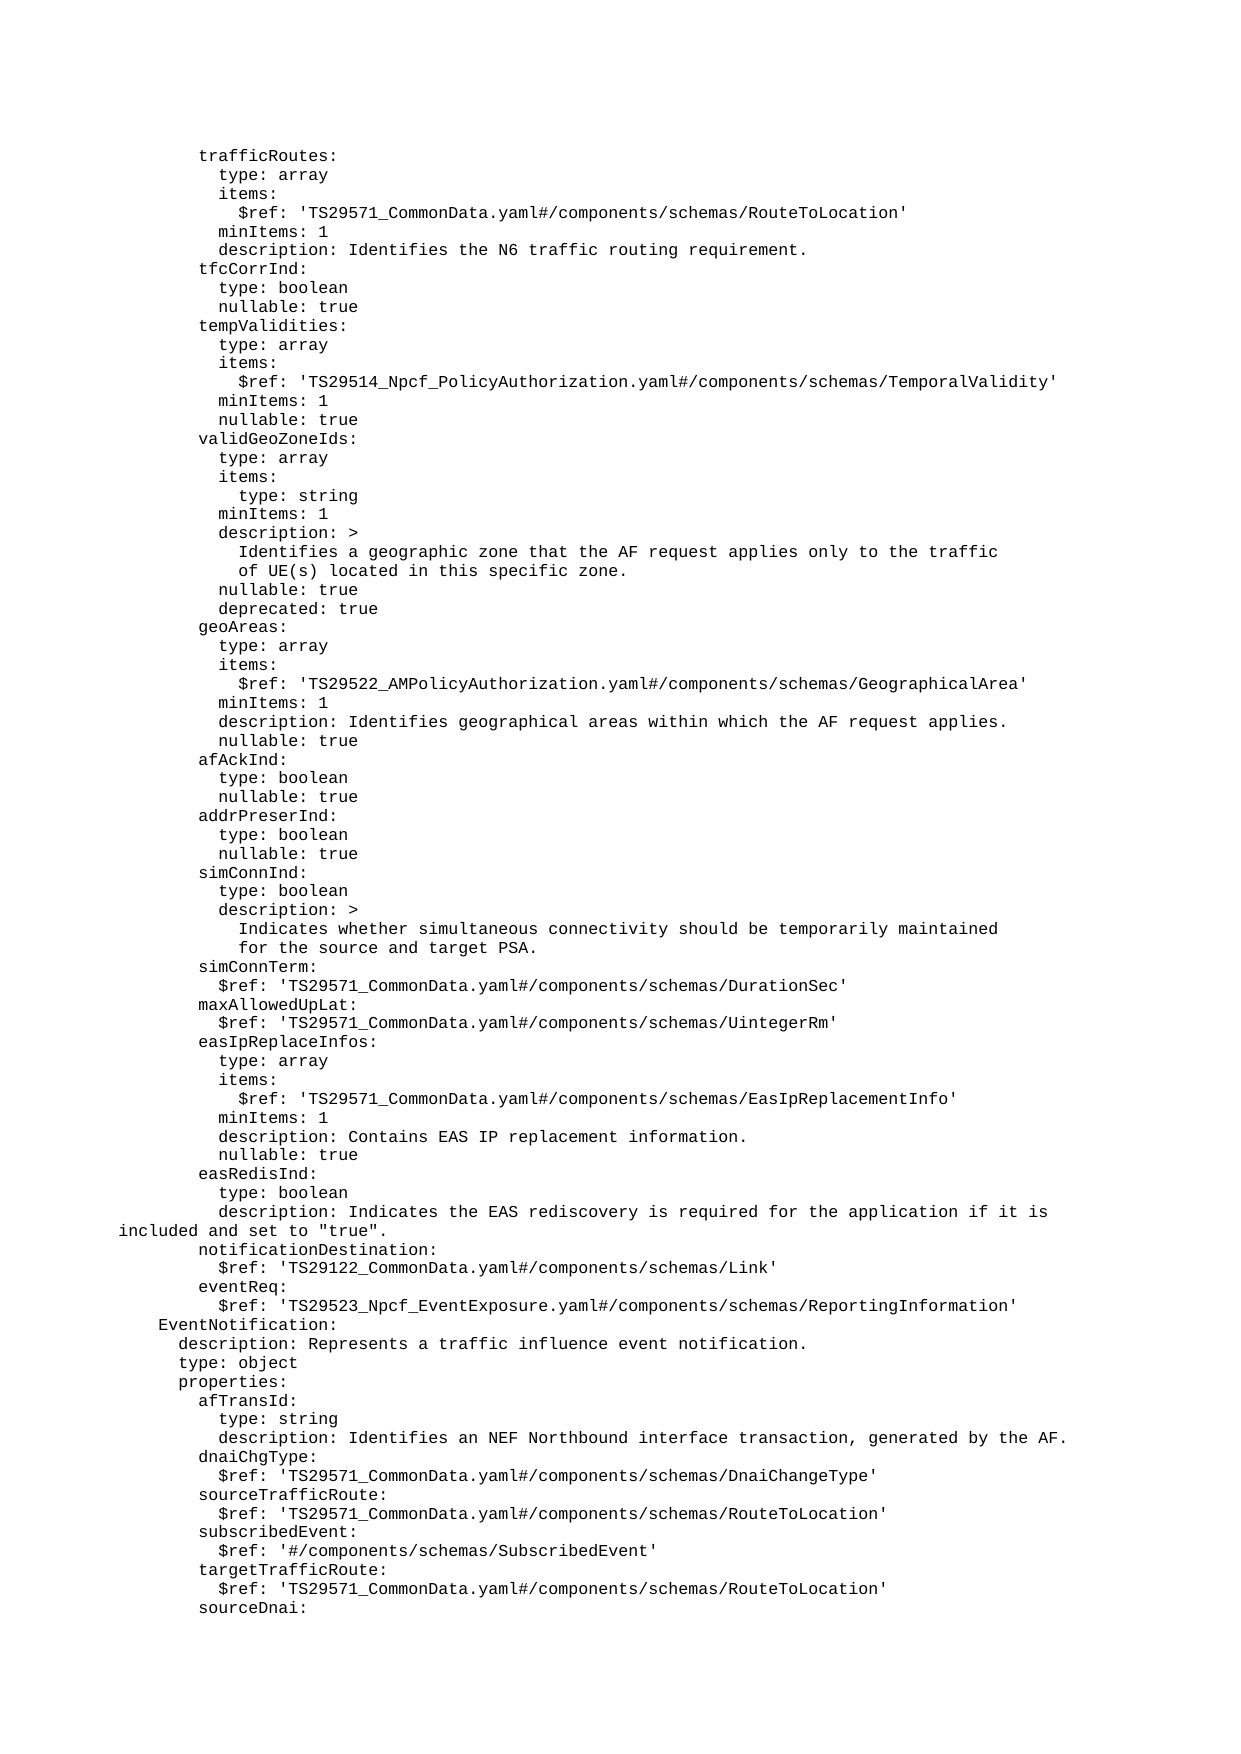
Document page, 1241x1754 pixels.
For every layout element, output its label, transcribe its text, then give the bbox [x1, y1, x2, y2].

text items: [118, 1072, 1122, 1090]
text $ref: 'TS29571_CommonData.yaml#/components/schemas/RouteToLocation' [118, 1581, 1122, 1599]
text sourceTrafficRoute: [118, 1486, 1122, 1505]
text nullable: true [118, 732, 1122, 751]
text geoAreas: [118, 619, 1122, 638]
text $ref: 'TS29571_CommonData.yaml#/components/schemas/EasIpReplacementInfo' [118, 1090, 1122, 1109]
text minItems: 1 [118, 1109, 1122, 1128]
text type: array [118, 1053, 1122, 1072]
text type: boolean [118, 1185, 1122, 1203]
text Identifies a geographic zone that the AF request applies only to the traffic [118, 544, 1122, 562]
text tempValidities: [118, 317, 1122, 336]
text description: Represents a traffic influence event notification. [118, 1336, 1122, 1354]
text $ref: '#/components/schemas/SubscribedEvent' [118, 1543, 1122, 1562]
text description: Identifies geographical areas within which the AF request applies. [118, 713, 1122, 732]
text simConnTerm: [118, 958, 1122, 977]
text type: boolean [118, 770, 1122, 789]
text description: Indicates the EAS rediscovery is required for the application if it is included and set to "true". [118, 1203, 1122, 1241]
text subscribedEvent: [118, 1524, 1122, 1543]
text notificationDestination: [118, 1241, 1122, 1260]
text nullable: true [118, 789, 1122, 808]
text addrPreserInd: [118, 808, 1122, 826]
text nullable: true [118, 1147, 1122, 1166]
text afAckInd: [118, 751, 1122, 770]
text description: > [118, 525, 1122, 544]
text EventNotification: [118, 1317, 1122, 1336]
text simConnInd: [118, 864, 1122, 883]
text tfcCorrInd: [118, 261, 1122, 280]
text items: [118, 468, 1122, 487]
text nullable: true [118, 412, 1122, 431]
text deprecated: true [118, 600, 1122, 619]
text afTransId: [118, 1392, 1122, 1411]
text $ref: 'TS29571_CommonData.yaml#/components/schemas/DurationSec' [118, 977, 1122, 996]
text type: boolean [118, 883, 1122, 902]
text nullable: true [118, 581, 1122, 600]
text Indicates whether simultaneous connectivity should be temporarily maintained [118, 921, 1122, 939]
text for the source and target PSA. [118, 939, 1122, 958]
text properties: [118, 1373, 1122, 1392]
text description: Identifies the N6 traffic routing requirement. [118, 242, 1122, 261]
text type: array [118, 449, 1122, 468]
text type: array [118, 167, 1122, 185]
text nullable: true [118, 298, 1122, 317]
text items: [118, 657, 1122, 676]
text validGeoZoneIds: [118, 431, 1122, 449]
text type: array [118, 638, 1122, 657]
text $ref: 'TS29523_Npcf_EventExposure.yaml#/components/schemas/ReportingInformation' [118, 1298, 1122, 1317]
text type: string [118, 487, 1122, 506]
text minItems: 1 [118, 393, 1122, 412]
text targetTrafficRoute: [118, 1562, 1122, 1581]
text minItems: 1 [118, 506, 1122, 525]
text easIpReplaceInfos: [118, 1034, 1122, 1053]
text description: Contains EAS IP replacement information. [118, 1128, 1122, 1147]
text $ref: 'TS29522_AMPolicyAuthorization.yaml#/components/schemas/GeographicalArea' [118, 676, 1122, 694]
text $ref: 'TS29514_Npcf_PolicyAuthorization.yaml#/components/schemas/TemporalValidity' [118, 374, 1122, 393]
text trafficRoutes: [118, 148, 1122, 167]
text maxAllowedUpLat: [118, 996, 1122, 1015]
text $ref: 'TS29571_CommonData.yaml#/components/schemas/DnaiChangeType' [118, 1467, 1122, 1486]
text type: object [118, 1354, 1122, 1373]
text $ref: 'TS29122_CommonData.yaml#/components/schemas/Link' [118, 1260, 1122, 1279]
text items: [118, 355, 1122, 374]
text $ref: 'TS29571_CommonData.yaml#/components/schemas/UintegerRm' [118, 1015, 1122, 1034]
text items: [118, 185, 1122, 204]
text eventReq: [118, 1279, 1122, 1298]
text easRedisInd: [118, 1166, 1122, 1185]
text of UE(s) located in this specific zone. [118, 562, 1122, 581]
text type: boolean [118, 826, 1122, 845]
text dnaiChgType: [118, 1449, 1122, 1467]
text type: array [118, 336, 1122, 355]
text type: string [118, 1411, 1122, 1430]
text $ref: 'TS29571_CommonData.yaml#/components/schemas/RouteToLocation' [118, 1505, 1122, 1524]
text type: boolean [118, 280, 1122, 298]
text sourceDnai: [118, 1599, 1122, 1618]
text $ref: 'TS29571_CommonData.yaml#/components/schemas/RouteToLocation' [118, 204, 1122, 223]
text description: > [118, 902, 1122, 921]
text minItems: 1 [118, 223, 1122, 242]
text nullable: true [118, 845, 1122, 864]
text description: Identifies an NEF Northbound interface transaction, generated by the AF. [118, 1430, 1122, 1449]
text minItems: 1 [118, 694, 1122, 713]
